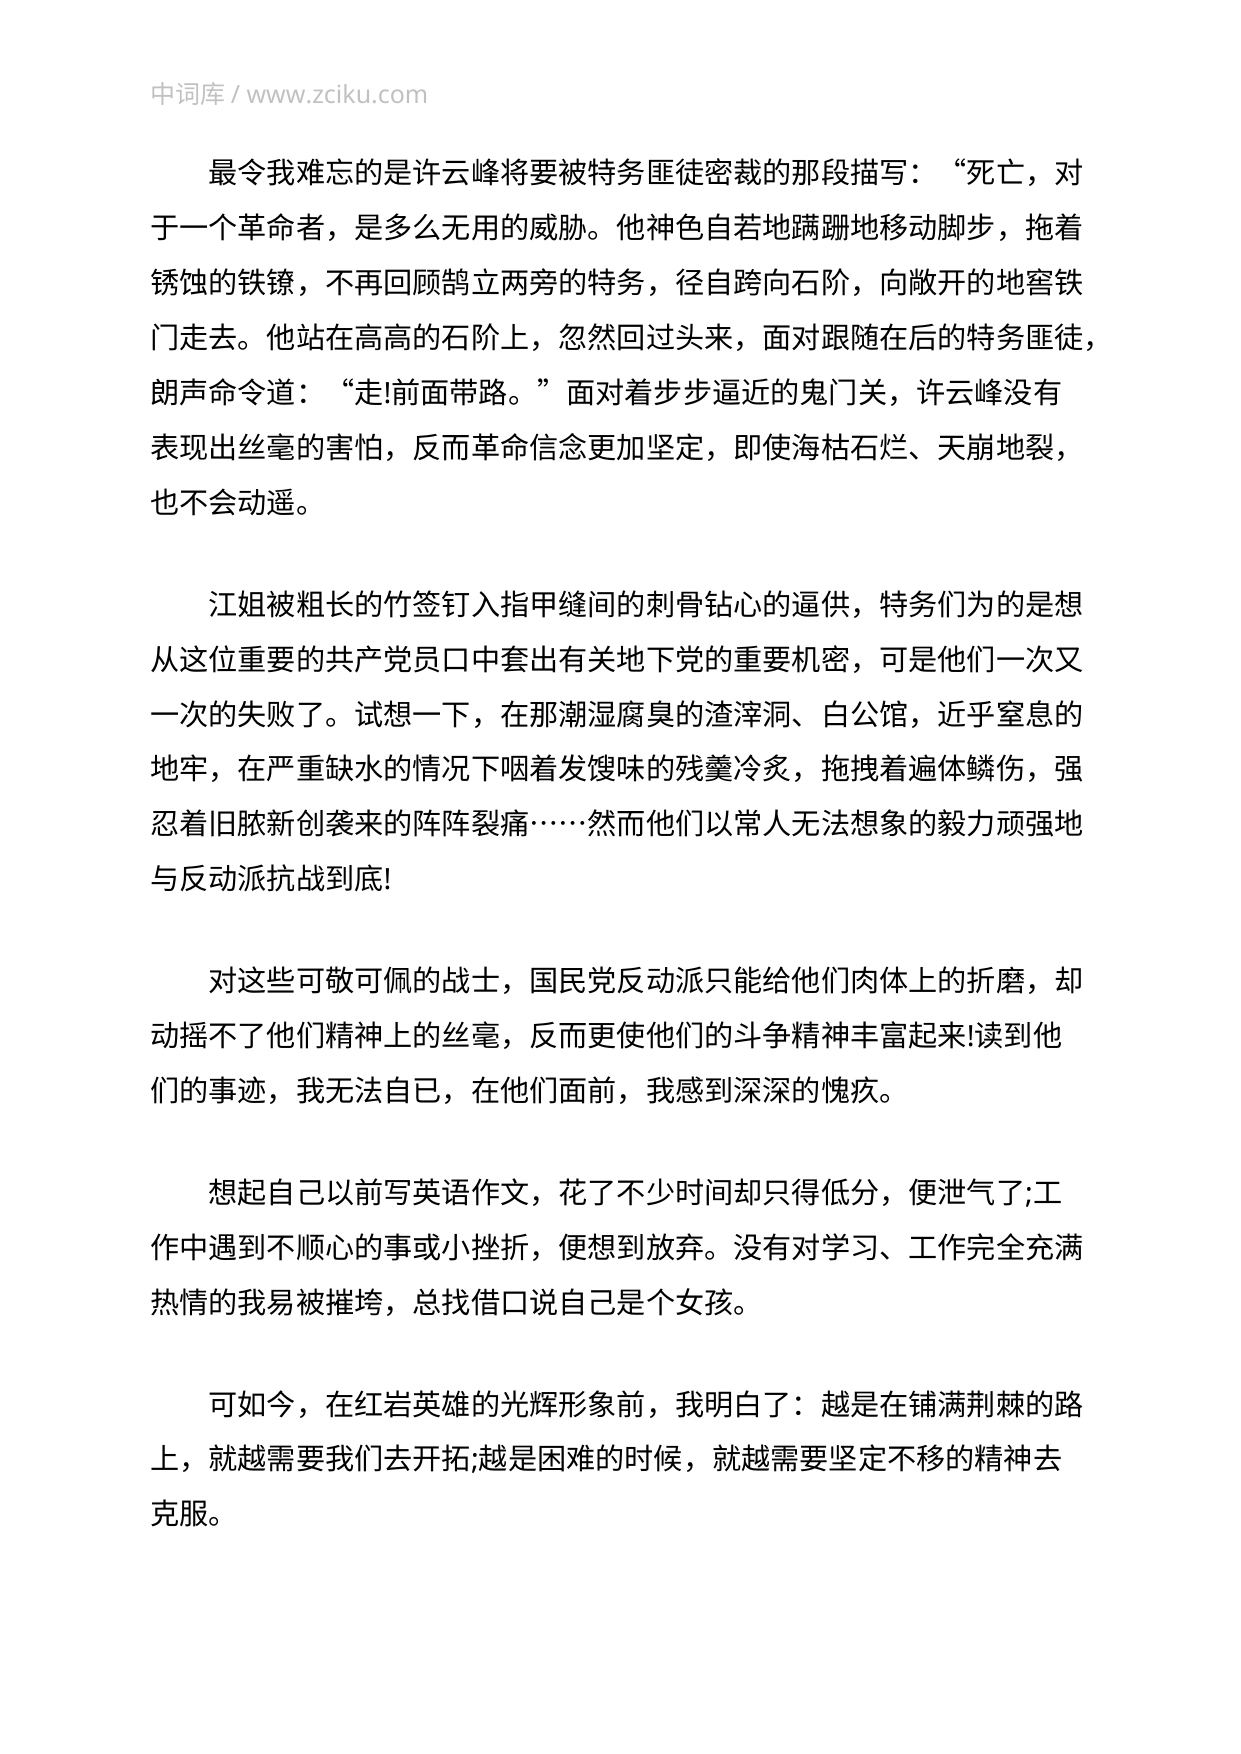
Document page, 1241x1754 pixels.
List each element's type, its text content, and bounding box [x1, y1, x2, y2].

text 江姐被粗长的竹签钉入指甲缝间的刺骨钻心的逼供，特务们为的是想从这位重要的共产党员口中套出有关地下党的重要机密，可是他们一次又一次的失败了。试想一下，在那潮湿腐臭的渣滓洞、白公馆，近乎窒息的地牢，在严重缺水的情况下咽着发馊味的残羹冷炙，拖拽着遍体鳞伤，强忍着旧脓新创袭来的阵阵裂痛……然而他们以常人无法想象的毅力顽强地与反动派抗战到底! [150, 581, 1090, 898]
text 想起自己以前写英语作文，花了不少时间却只得低分，便泄气了;工作中遇到不顺心的事或小挫折，便想到放弃。没有对学习、工作完全充满热情的我易被摧垮，总找借口说自己是个女孩。 [150, 1169, 1090, 1322]
text 最令我难忘的是许云峰将要被特务匪徒密裁的那段描写：“死亡，对于一个革命者，是多么无用的威胁。他神色自若地蹒跚地移动脚步，拖着锈蚀的铁镣，不再回顾鹄立两旁的特务，径自跨向石阶，向敞开的地窖铁门走去。他站在高高的石阶上，忽然回过头来，面对跟随在后的特务匪徒，朗声命令道：“走!前面带路。”面对着步步逼近的鬼门关，许云峰没有表现出丝毫的害怕，反而革命信念更加坚定，即使海枯石烂、天崩地裂，也不会动遥。 [150, 150, 1090, 522]
text 对这些可敬可佩的战士，国民党反动派只能给他们肉体上的折磨，却动摇不了他们精神上的丝毫，反而更使他们的斗争精神丰富起来!读到他们的事迹，我无法自已，在他们面前，我感到深深的愧疚。 [150, 958, 1090, 1110]
text 可如今，在红岩英雄的光辉形象前，我明白了：越是在铺满荆棘的路上，就越需要我们去开拓;越是困难的时候，就越需要坚定不移的精神去克服。 [150, 1381, 1090, 1533]
